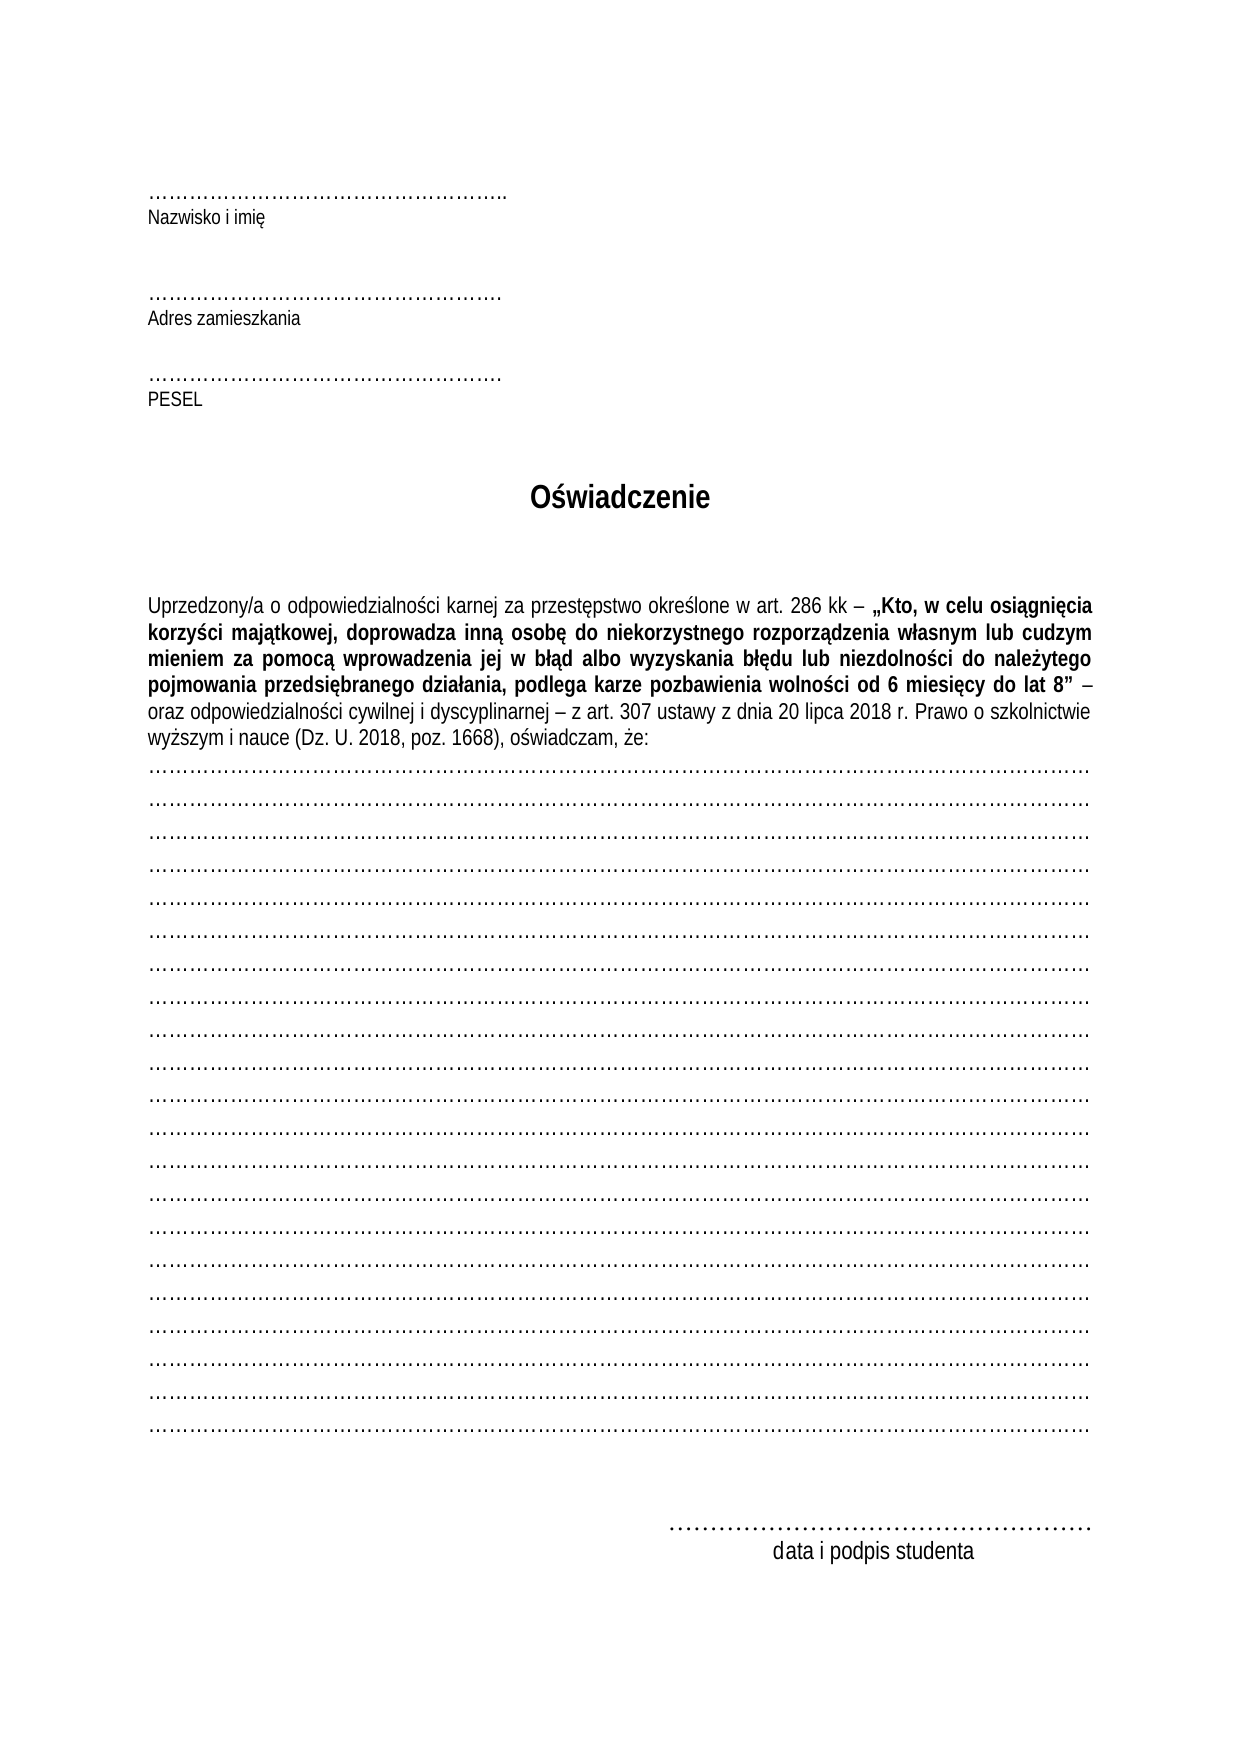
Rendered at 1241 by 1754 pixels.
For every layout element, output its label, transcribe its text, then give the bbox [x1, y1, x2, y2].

text Oświadczenie [148, 477, 1093, 516]
text …………………………………………….. [148, 176, 1093, 205]
text …………………………………………… [148, 1507, 1093, 1536]
text ……………………………………………………………………………………………………………………………………………………………………………………………………………………………………………………………………………………………………………………………………………………………………………………………………………………………………………………………………………………………………………………………………………………………………………………………………………………………………………………………………………………………………………………………………………………………………………………………………………………………………………………………………………………………………………………………………………………………………………………………………………………………………………………………………………………………………………………………………………………………………………………………………………………………………………………………………………………………………………………………………………………………………………………………………………………………………………………………………………………………………………………………………………………………………………………………………………………………………………………………………………………………………………………………………………………………………………………………………………………………………………………………………………………………………………………………………………………………………………………………………………………………………………………………………………………………………………………………………………………………………………………………………………………………………………………………………………………………………………………………………………………………………………………………………………………………………………………………………………………………………………………………………………………………………………………………………………………………………………………………………………… [148, 750, 1093, 1437]
text Adres zamieszkania [148, 305, 1093, 329]
text Nazwisko i imię [148, 205, 1093, 229]
text data i podpis studenta [148, 1536, 1093, 1565]
text PESEL [148, 387, 1093, 411]
text Uprzedzony/a o odpowiedzialności karnej za przestępstwo określone w art. 286 kk – „Kto, w celu osiągnięcia korzyści majątkowej, doprowadza inną osobę do niekorzystnego rozporządzenia własnym lub cudzym mieniem za pomocą wprowadzenia jej w błąd albo wyzyskania błędu lub niezdolności do należytego pojmowania przedsiębranego działania, podlega karze pozbawienia wolności od 6 miesięcy do lat – oraz odpowiedzialności cywilnej i dyscyplinarnej – z art. 307 ustawy z dnia 20 lipca 2018 r. Prawo o szkolnictwie wyższym i nauce (Dz. U. 2018, poz. 1668), oświadczam, że: [148, 592, 1093, 750]
text ……………………………………………. [148, 358, 1093, 387]
text ……………………………………………. [148, 277, 1093, 305]
